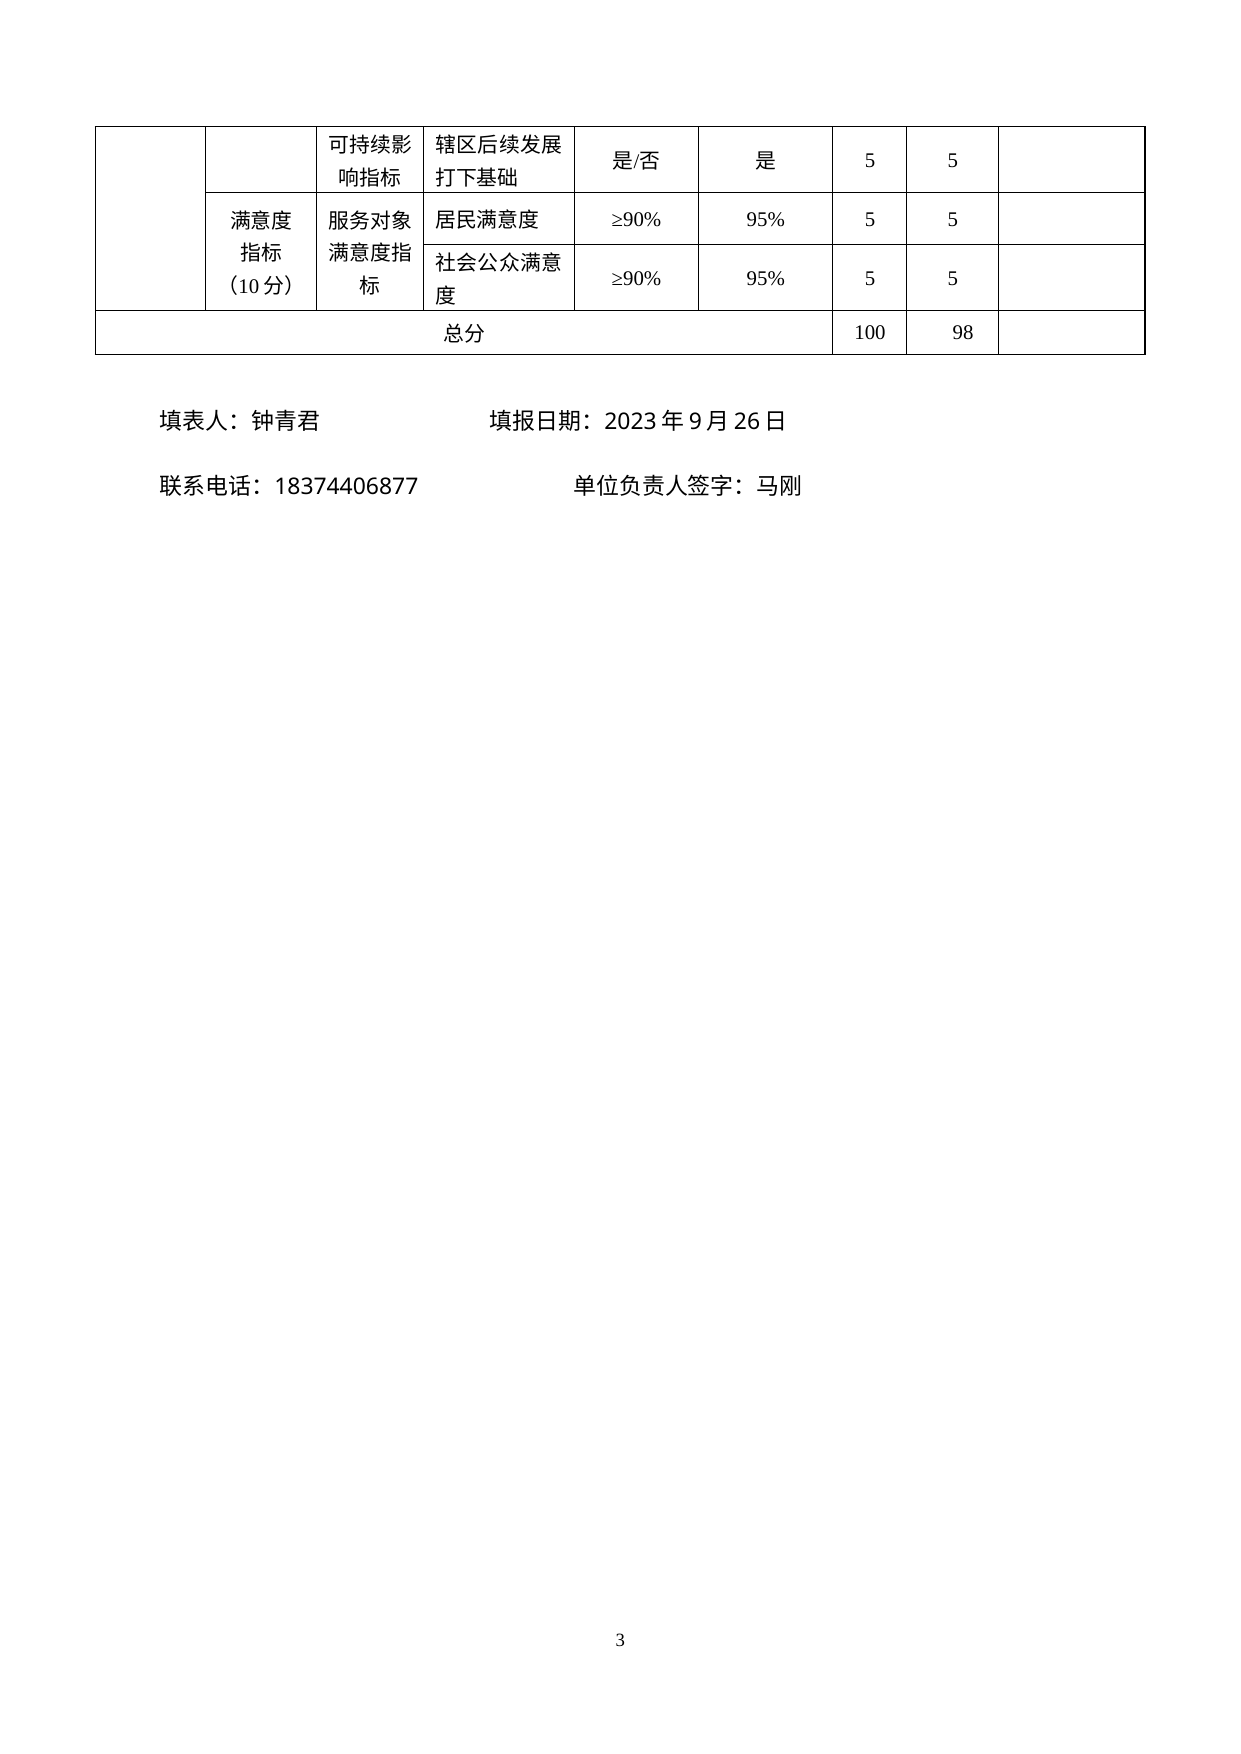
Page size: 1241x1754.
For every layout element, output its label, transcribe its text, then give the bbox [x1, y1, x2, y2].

table_cell [999, 311, 1144, 354]
table_cell 95% [699, 193, 832, 244]
table_cell 服务对象满意度指标 [317, 193, 423, 310]
table_cell 辖区后续发展打下基础 [424, 127, 574, 192]
table_cell 可持续影响指标 [317, 127, 423, 192]
table_cell 居民满意度 [424, 193, 574, 244]
table_cell [999, 245, 1144, 310]
table_cell ≥90% [575, 245, 698, 310]
table_cell ≥90% [575, 193, 698, 244]
table_cell 是/否 [575, 127, 698, 192]
table_cell 满意度 指标 （10分） [206, 193, 316, 310]
table_cell 是 [699, 127, 832, 192]
table_cell [999, 127, 1144, 192]
table_cell 95% [699, 245, 832, 310]
table_cell 5 [907, 245, 998, 310]
table_cell 总分 [96, 311, 832, 354]
table_cell 社会公众满意度 [424, 245, 574, 310]
text 联系电话：18374406877 单位负责人签字：马刚 [159, 452, 1081, 517]
table_cell 5 [833, 193, 906, 244]
table_cell 5 [833, 245, 906, 310]
table_cell [999, 193, 1144, 244]
table_cell 5 [907, 193, 998, 244]
table_cell 98 [907, 311, 998, 354]
table_cell 100 [833, 311, 906, 354]
table_cell 5 [907, 127, 998, 192]
table_cell 5 [833, 127, 906, 192]
text 填表人：钟青君 填报日期：2023年9月26日 [159, 387, 1081, 452]
